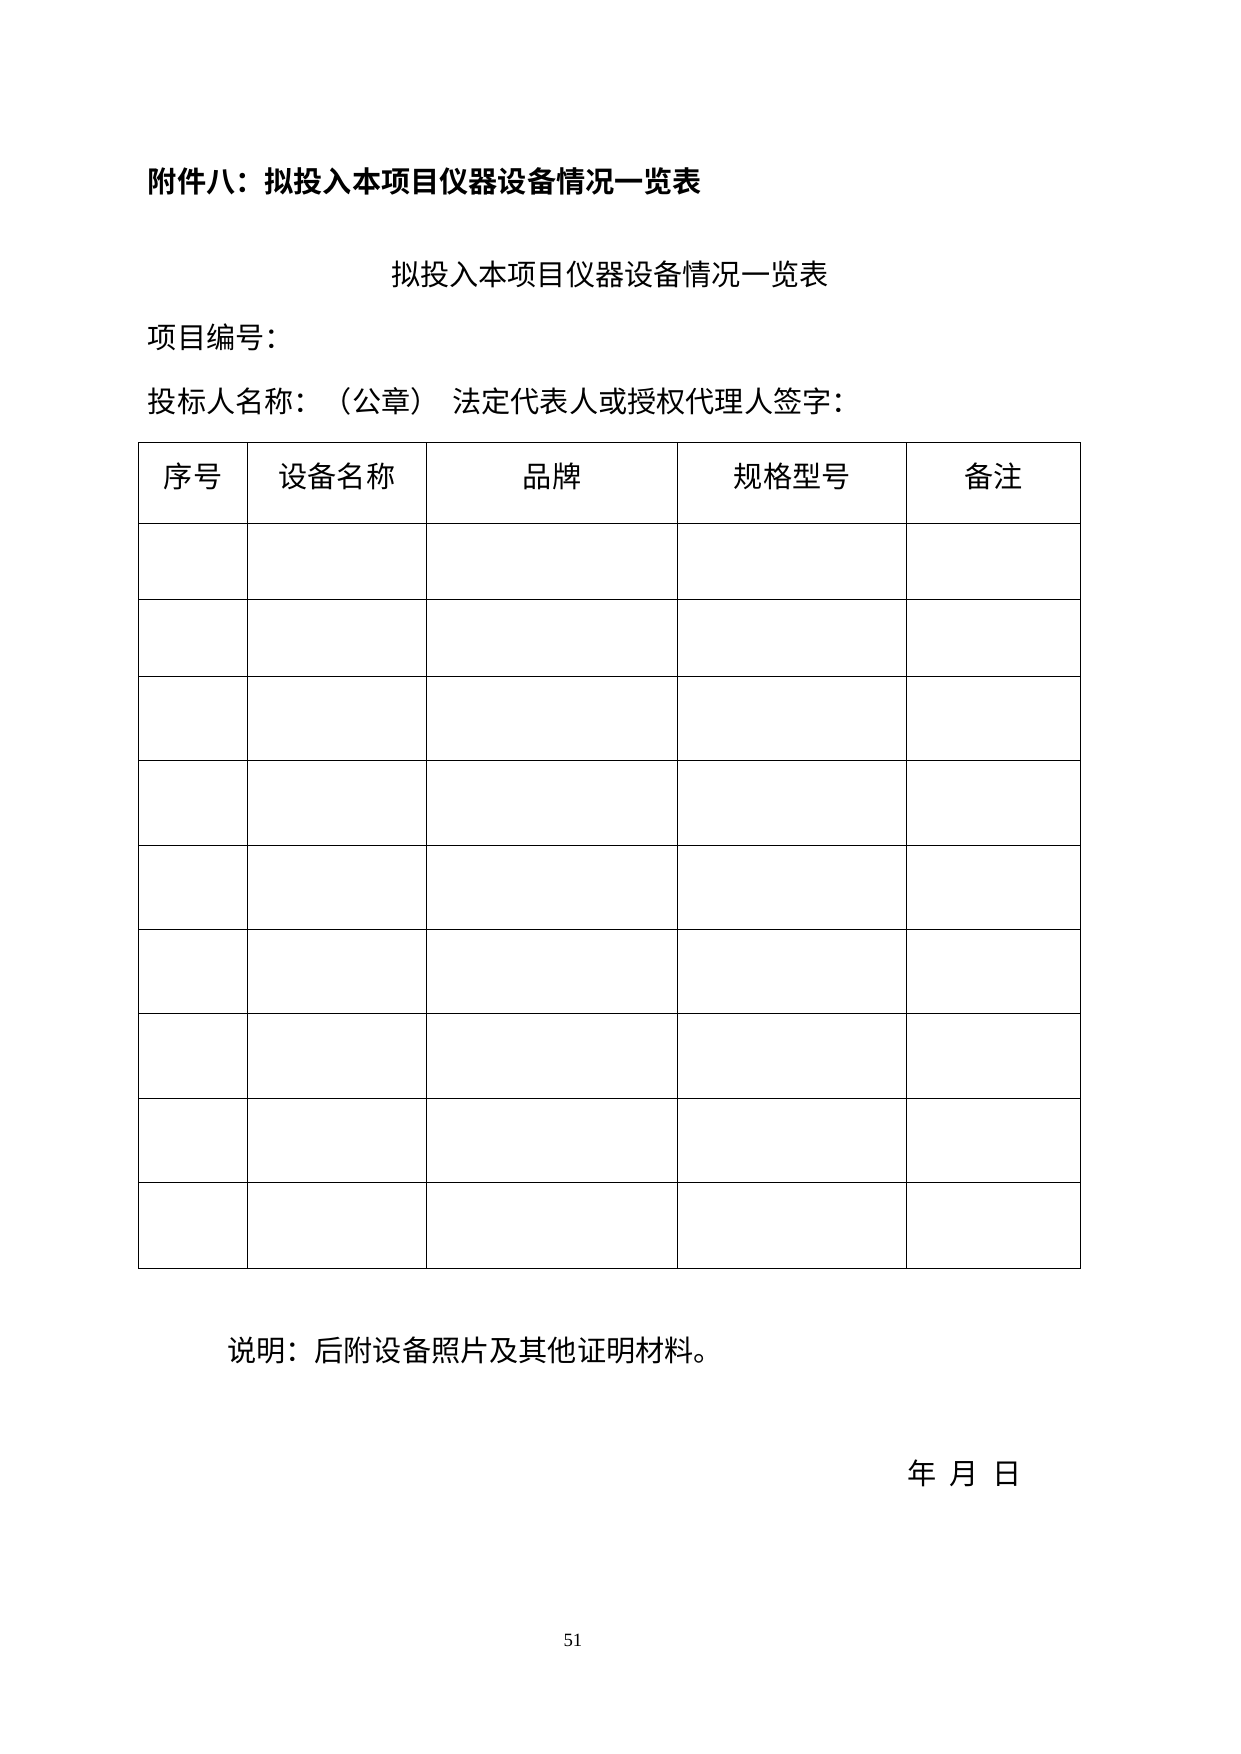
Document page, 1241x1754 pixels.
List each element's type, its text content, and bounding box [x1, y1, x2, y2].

text 年 月 日 [148, 1451, 1021, 1493]
table_header 品牌 [427, 443, 677, 523]
table_cell [427, 1099, 677, 1182]
table_cell [678, 846, 906, 929]
table_cell [907, 846, 1080, 929]
table_cell [907, 1099, 1080, 1182]
table_cell [678, 1014, 906, 1098]
table_cell [907, 1183, 1080, 1267]
table_cell [427, 600, 677, 676]
subtitle 附件八：拟投入本项目仪器设备情况一览表 [148, 159, 1071, 201]
table_cell [248, 600, 426, 676]
text 说明：后附设备照片及其他证明材料。 [148, 1328, 1059, 1370]
table_cell [907, 761, 1080, 844]
table_cell [248, 846, 426, 929]
table_cell [907, 1014, 1080, 1098]
table_cell [678, 677, 906, 760]
table_cell [139, 846, 247, 929]
table_cell [427, 761, 677, 844]
table_cell [248, 524, 426, 599]
table_cell [248, 761, 426, 844]
table_cell [427, 846, 677, 929]
text 投标人名称：（公章） 法定代表人或授权代理人签字： [148, 378, 1071, 421]
table_cell [248, 1014, 426, 1098]
table_cell [427, 1014, 677, 1098]
table_cell [427, 930, 677, 1013]
table_cell [678, 524, 906, 599]
table_cell [907, 524, 1080, 599]
table_cell [427, 677, 677, 760]
table_header 规格型号 [678, 443, 906, 523]
table_cell [678, 1099, 906, 1182]
table_cell [139, 761, 247, 844]
table_cell [907, 677, 1080, 760]
table_header 序号 [139, 443, 247, 523]
table_cell [907, 600, 1080, 676]
table_cell [139, 1014, 247, 1098]
table_cell [678, 930, 906, 1013]
table_cell [139, 1099, 247, 1182]
text 项目编号： [148, 315, 1071, 357]
table_cell [248, 677, 426, 760]
table_cell [248, 1099, 426, 1182]
table_cell [427, 1183, 677, 1267]
table_cell [678, 761, 906, 844]
table_cell [139, 930, 247, 1013]
table_cell [139, 600, 247, 676]
table_cell [139, 524, 247, 599]
table_cell [139, 1183, 247, 1267]
table_header 备注 [907, 443, 1080, 523]
table_cell [248, 930, 426, 1013]
table_cell [248, 1183, 426, 1267]
table_cell [678, 1183, 906, 1267]
text 拟投入本项目仪器设备情况一览表 [148, 252, 1071, 294]
table_cell [678, 600, 906, 676]
table_cell [139, 677, 247, 760]
table_header 设备名称 [248, 443, 426, 523]
table_cell [907, 930, 1080, 1013]
table_cell [427, 524, 677, 599]
